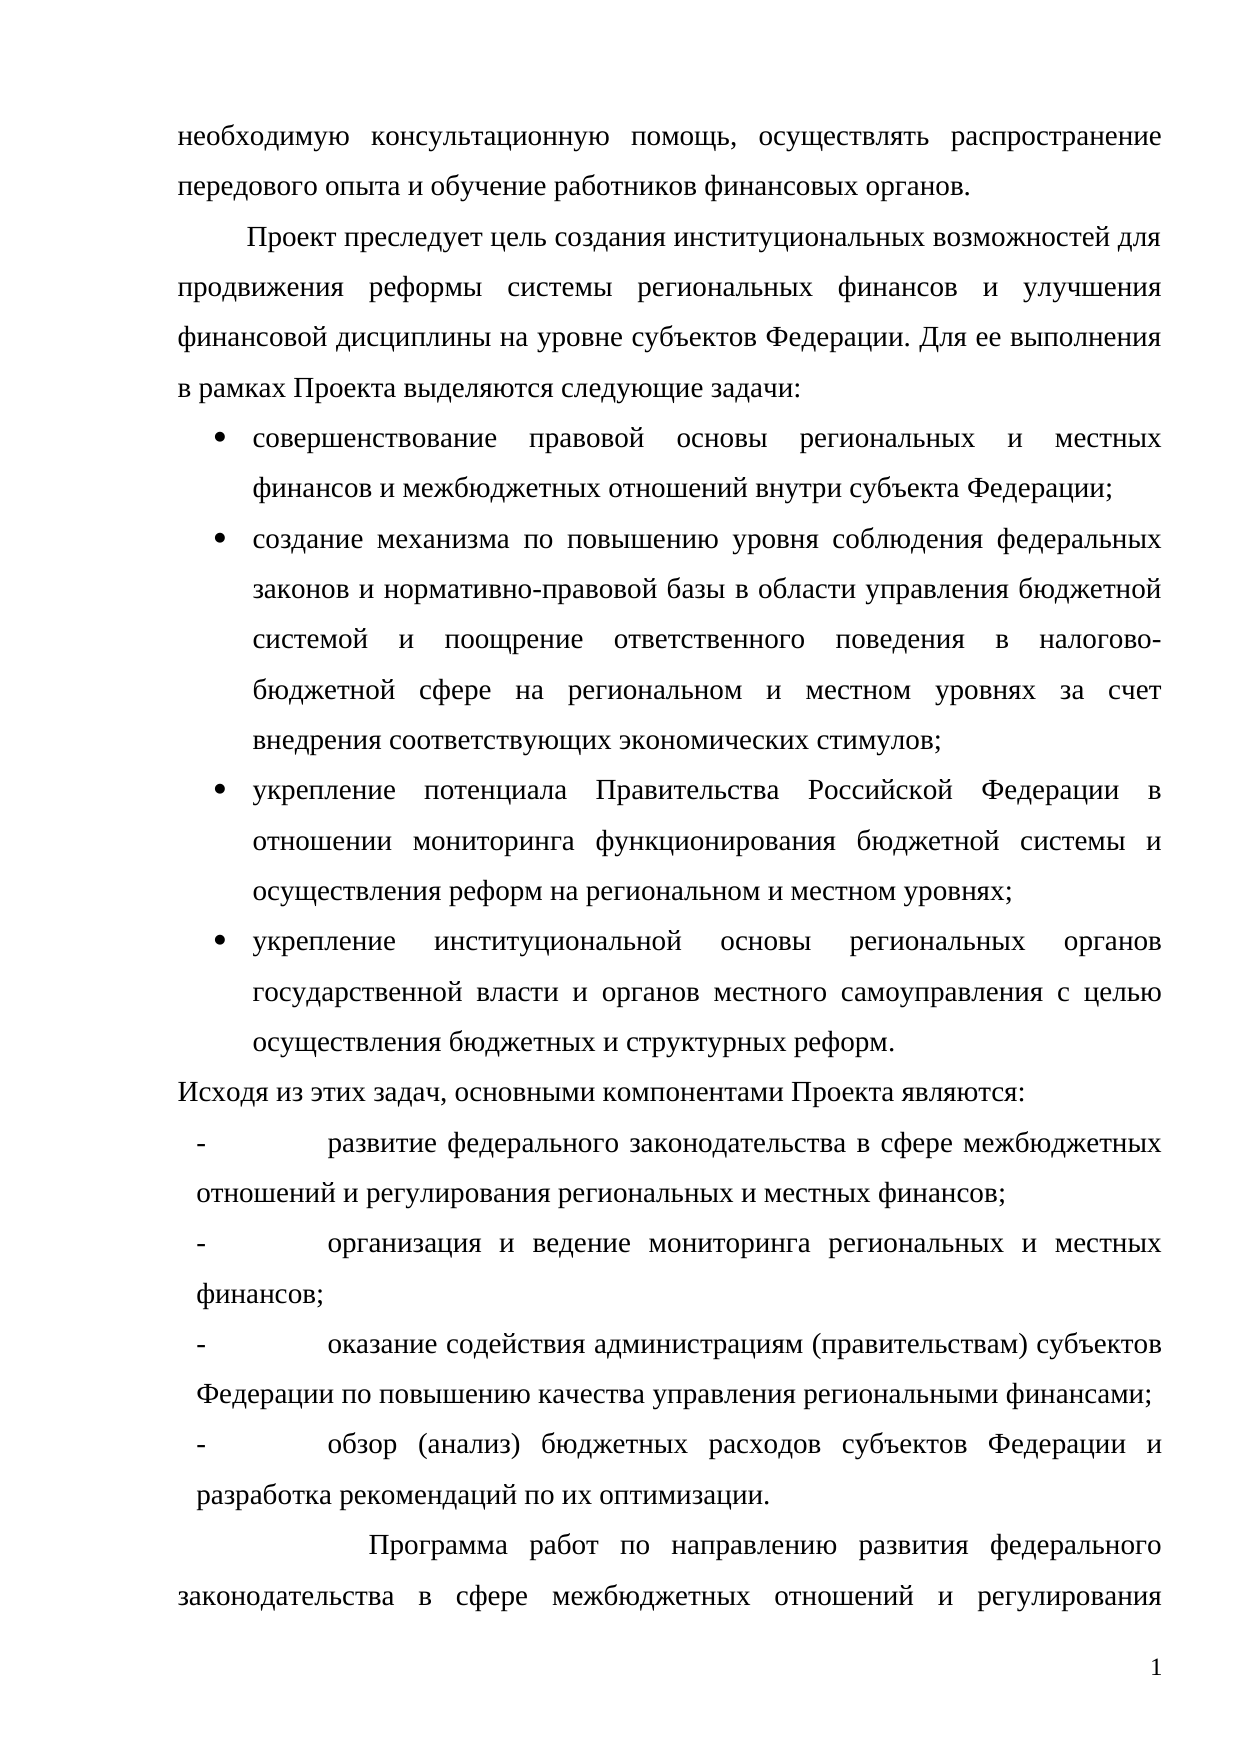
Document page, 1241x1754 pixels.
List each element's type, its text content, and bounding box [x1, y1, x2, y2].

list совершенствование правовой основы региональных и местных финансов и межбюджетных отношений внутри субъекта Федерации; [215, 420, 1162, 504]
list укрепление потенциала Правительства Российской Федерации в отношении мониторинга функционирования бюджетной системы и осуществления реформ на региональном и местном уровнях; [215, 772, 1162, 907]
list обзор (анализ) бюджетных расходов субъектов Федерации и разработка рекомендаций по их оптимизации. [196, 1427, 1162, 1511]
text Проект преследует цель создания институциональных возможностей для продвижения реформы системы региональных финансов и улучшения финансовой дисциплины на уровне субъектов Федерации. Для ее выполнения в рамках Проекта выделяются следующие задачи: [177, 219, 1162, 403]
list оказание содействия администрациям (правительствам) субъектов Федерации по повышению качества управления региональными финансами; [196, 1326, 1162, 1410]
text Исходя из этих задач, основными компонентами Проекта являются: [177, 1074, 1162, 1108]
list развитие федерального законодательства в сфере межбюджетных отношений и регулирования региональных и местных финансов; [196, 1125, 1162, 1209]
list укрепление институциональной основы региональных органов государственной власти и органов местного самоуправления с целью осуществления бюджетных и структурных реформ. [215, 923, 1162, 1058]
list организация и ведение мониторинга региональных и местных финансов; [196, 1225, 1162, 1309]
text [177, 118, 1162, 202]
list создание механизма по повышению уровня соблюдения федеральных законов и нормативно-правовой базы в области управления бюджетной системой и поощрение ответственного поведения в налогово-бюджетной сфере на региональном и местном уровнях за счет внедрения соответствующих экономических стимулов; [215, 521, 1162, 756]
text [177, 1527, 1162, 1611]
